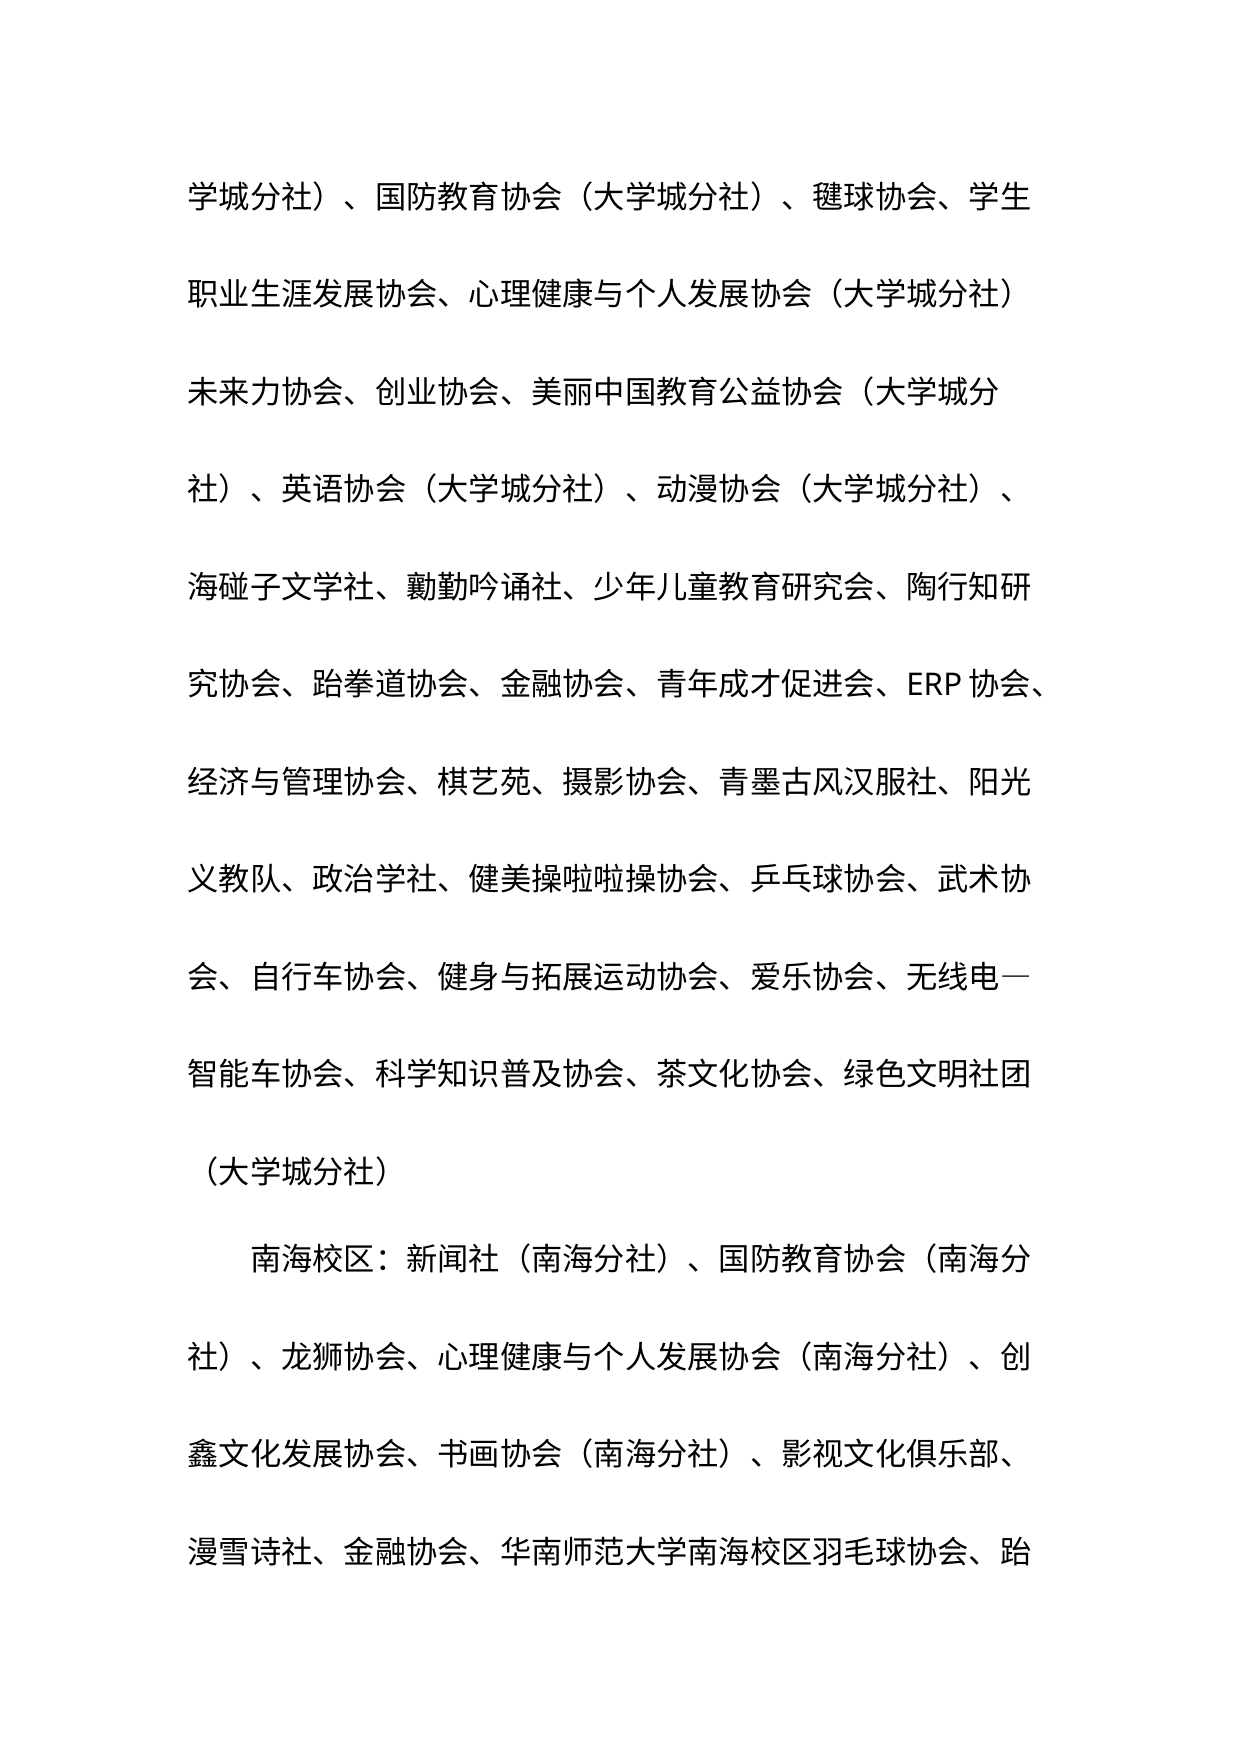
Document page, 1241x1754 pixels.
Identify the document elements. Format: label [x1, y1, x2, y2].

text [187, 1224, 1053, 1582]
text [187, 162, 1053, 1202]
